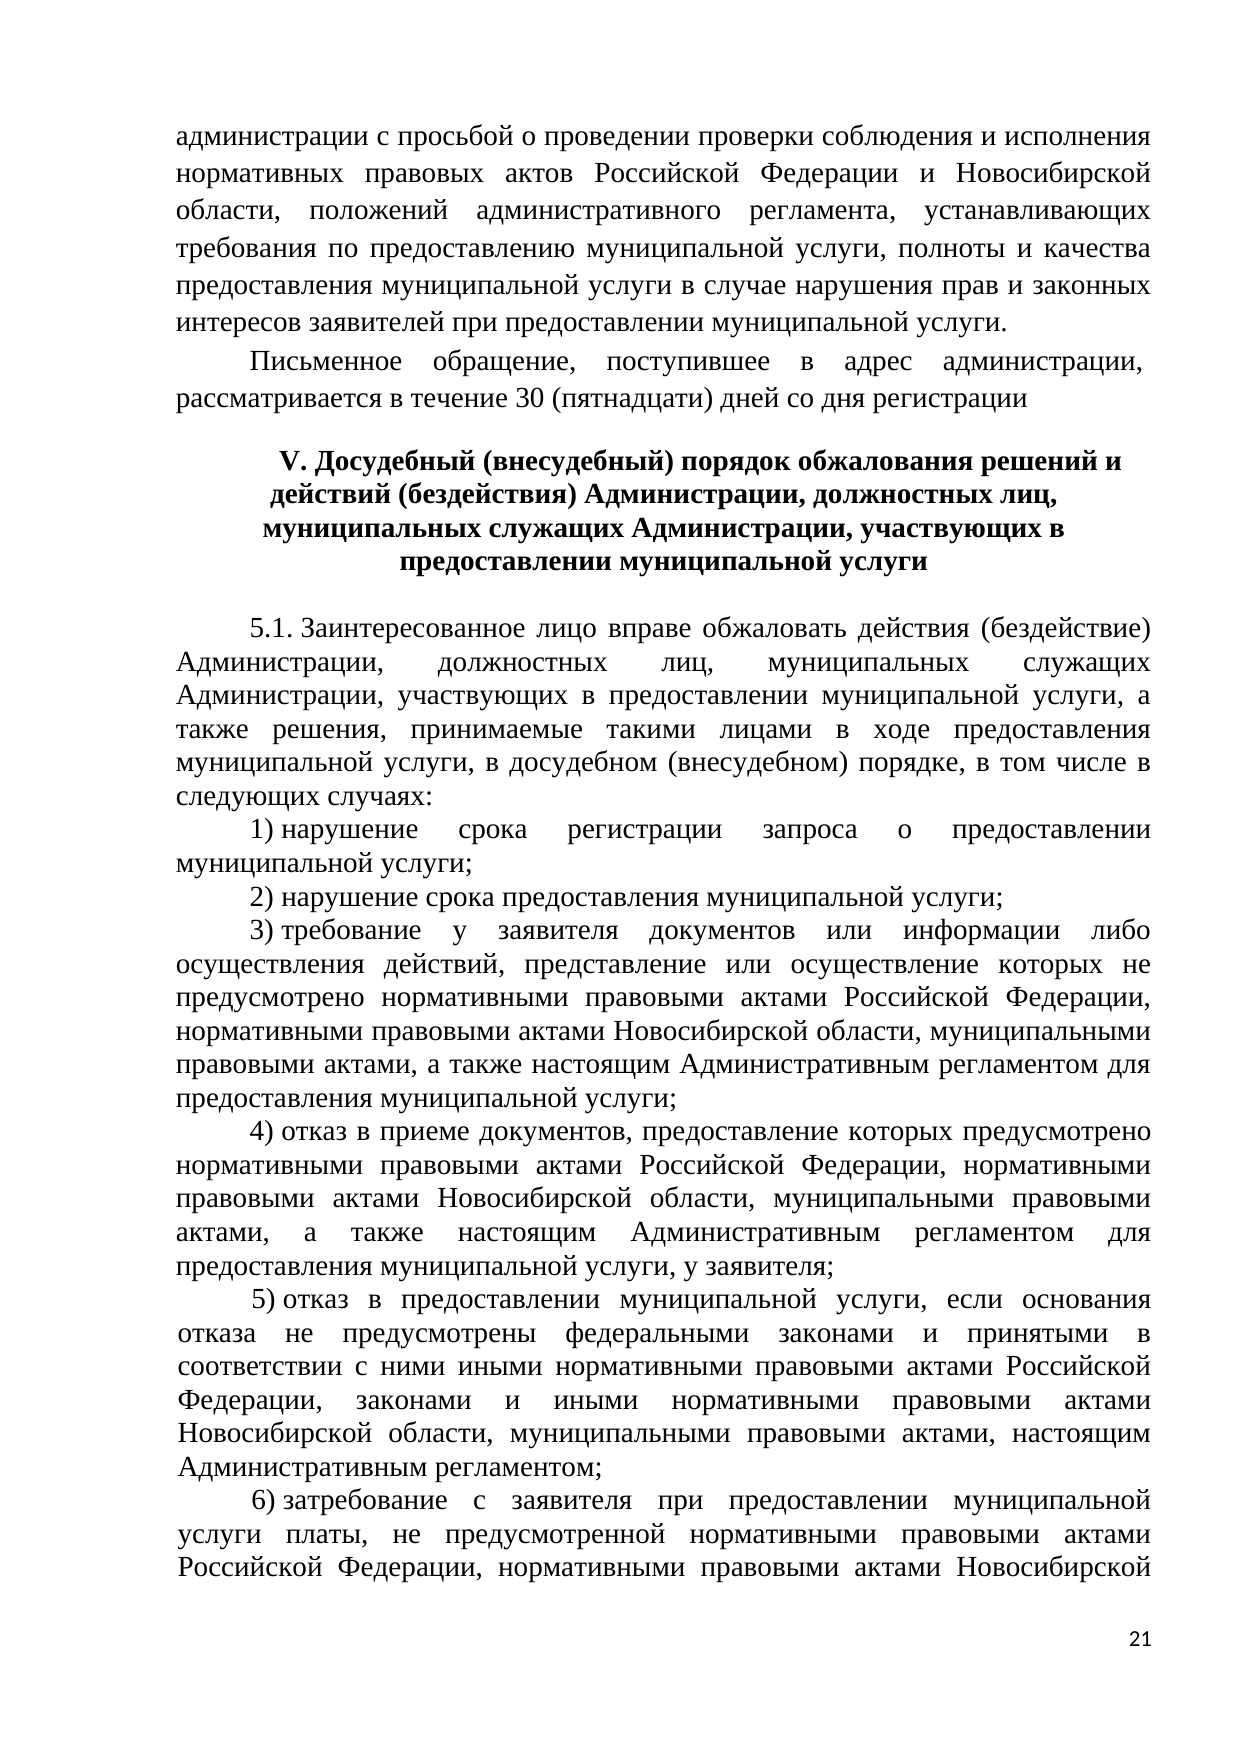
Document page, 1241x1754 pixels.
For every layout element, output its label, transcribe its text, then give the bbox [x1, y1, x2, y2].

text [177, 1482, 1152, 1583]
text 4) отказ в приеме документов, предоставление которых предусмотрено нормативными правовыми актами Российской Федерации, нормативными правовыми актами Новосибирской области, муниципальными правовыми актами, а также настоящим Административным регламентом для предоставления муниципальной услуги, у заявителя; [176, 1113, 1152, 1281]
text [176, 118, 1152, 338]
text V. Досудебный (внесудебный) порядок обжалования решений и действий (бездействия) Администрации, должностных лиц, муниципальных служащих Администрации, участвующих в предоставлении муниципальной услуги [176, 443, 1152, 577]
text 5.1. Заинтересованное лицо вправе обжаловать действия (бездействие) Администрации, должностных лиц, муниципальных служащих Администрации, участвующих в предоставлении муниципальной услуги, а также решения, принимаемые такими лицами в ходе предоставления муниципальной услуги, в досудебном (внесудебном) порядке, в том числе в следующих случаях: [176, 610, 1152, 812]
text 2) нарушение срока предоставления муниципальной услуги; [176, 879, 1152, 912]
text Письменное обращение, поступившее в адрес администрации, рассматривается в течение 30 (пятнадцати) дней со дня регистрации [176, 343, 1144, 413]
text 1) нарушение срока регистрации запроса о предоставлении муниципальной услуги; [176, 812, 1152, 879]
text 3) требование у заявителя документов или информации либо осуществления действий, представление или осуществление которых не предусмотрено нормативными правовыми актами Российской Федерации, нормативными правовыми актами Новосибирской области, муниципальными правовыми актами, а также настоящим Административным регламентом для предоставления муниципальной услуги; [176, 912, 1152, 1113]
text 5) отказ в предоставлении муниципальной услуги, если основания отказа не предусмотрены федеральными законами и принятыми в соответствии с ними иными нормативными правовыми актами Российской Федерации, законами и иными нормативными правовыми актами Новосибирской области, муниципальными правовыми актами, настоящим Административным регламентом; [177, 1281, 1152, 1482]
